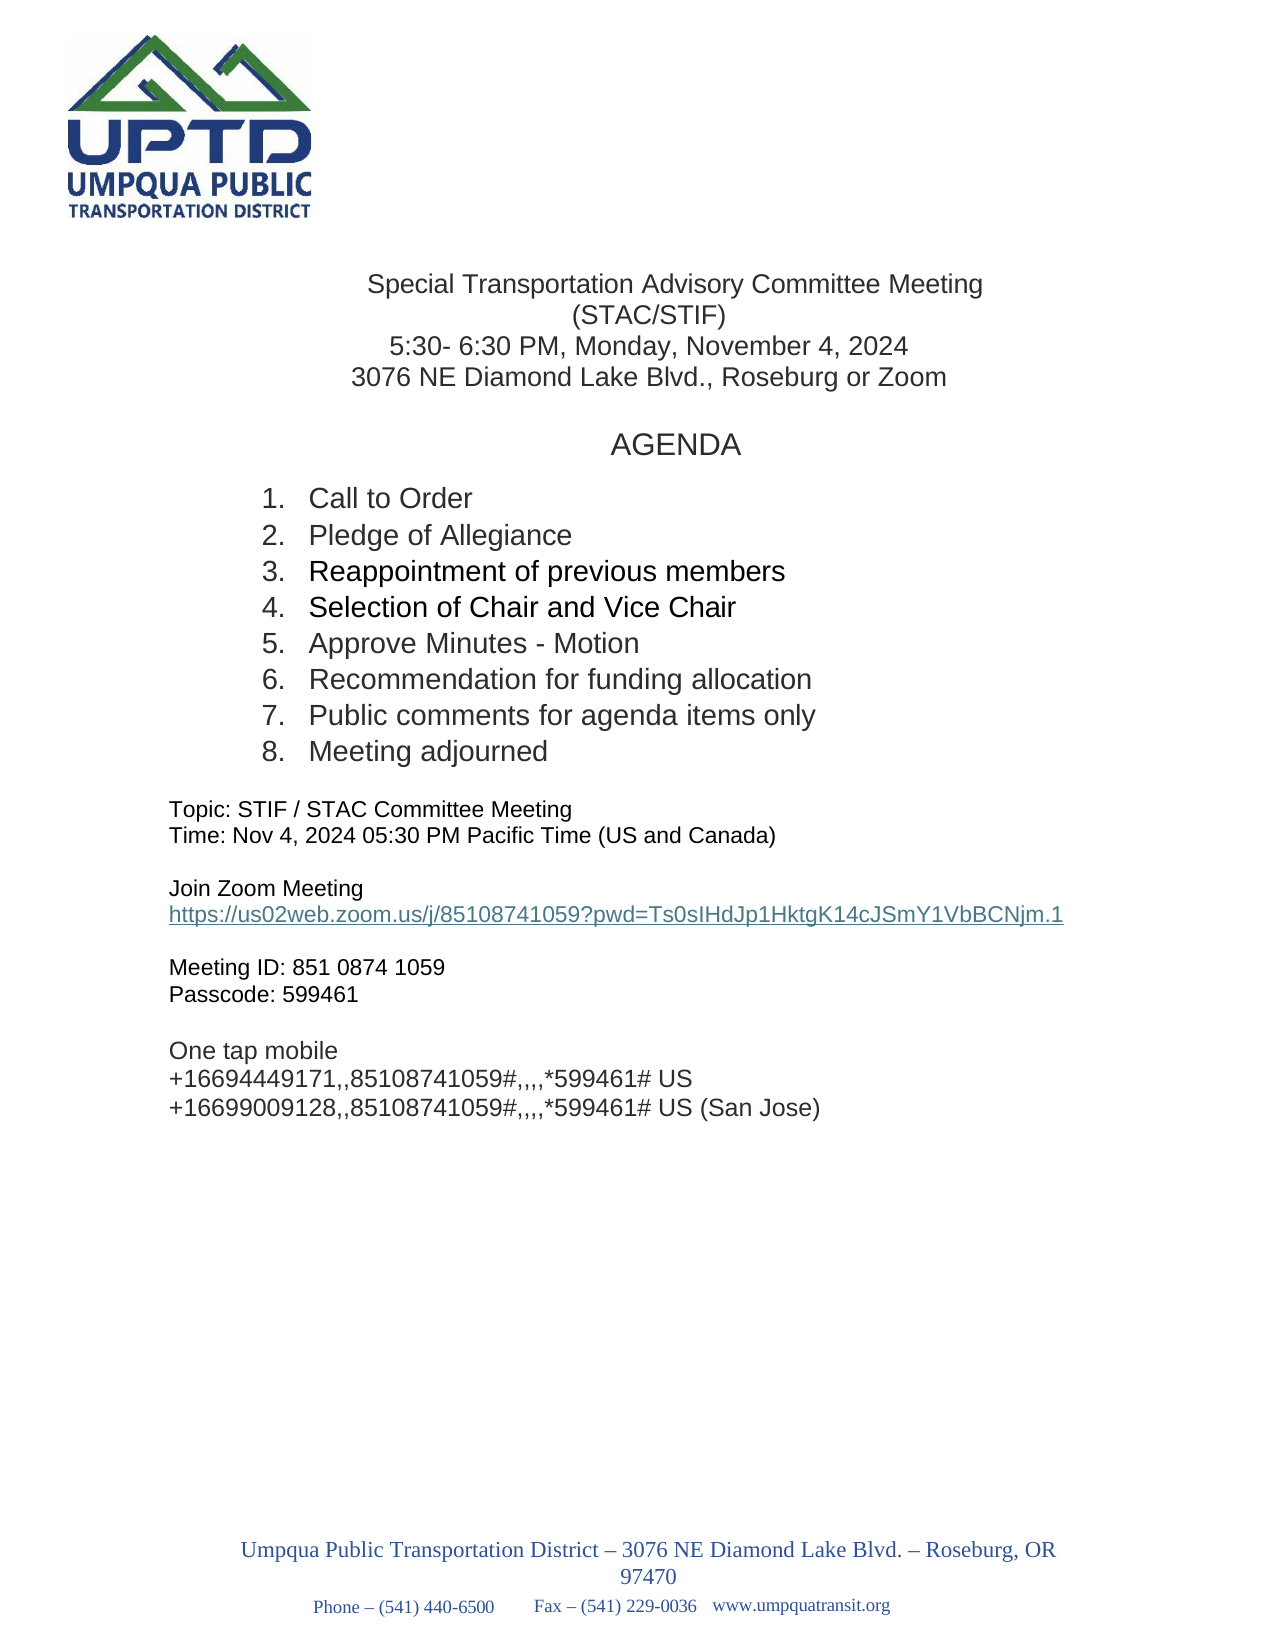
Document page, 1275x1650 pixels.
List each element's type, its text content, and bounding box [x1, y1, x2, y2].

picture [67, 35, 312, 218]
list Call to Order [261, 481, 1200, 515]
list Reappointment of previous members [262, 554, 1200, 587]
list Meeting adjourned [261, 734, 1200, 767]
text (STAC/STIF) [152, 299, 1146, 330]
text Join Zoom Meeting [94, 875, 1200, 901]
text One tap mobile [169, 1036, 1200, 1064]
list Recommendation for funding allocation [262, 662, 1200, 696]
list Approve Minutes - Motion [262, 626, 1200, 659]
text Meeting ID: 851 0874 1059 [94, 954, 1200, 981]
text 5:30- 6:30 PM, Monday, November 4, 2024 [152, 330, 1146, 361]
text https://us02web.zoom.us/j/85108741059?pwd=Ts0sIHdJp1HktgK14cJSmY1VbBCNjm.1 [94, 901, 1200, 928]
list Public comments for agenda items only [261, 698, 1200, 731]
list Pledge of Allegiance [261, 517, 1200, 551]
text +16699009128,,85108741059#,,,,*599461# US (San Jose) [169, 1093, 1200, 1122]
text 3076 NE Diamond Lake Blvd., Roseburg or Zoom [152, 361, 1146, 392]
text Time: Nov 4, 2024 05:30 PM Pacific Time (US and Canada) [94, 822, 1200, 849]
text Passcode: 599461 [94, 981, 1200, 1007]
text +16694449171,,85108741059#,,,,*599461# US [169, 1064, 1200, 1093]
text Topic: STIF / STAC Committee Meeting [150, 796, 1200, 822]
title AGENDA [152, 426, 1200, 462]
text Special Transportation Advisory Committee Meeting [150, 268, 1200, 299]
list Selection of Chair and Vice Chair [262, 590, 1200, 623]
